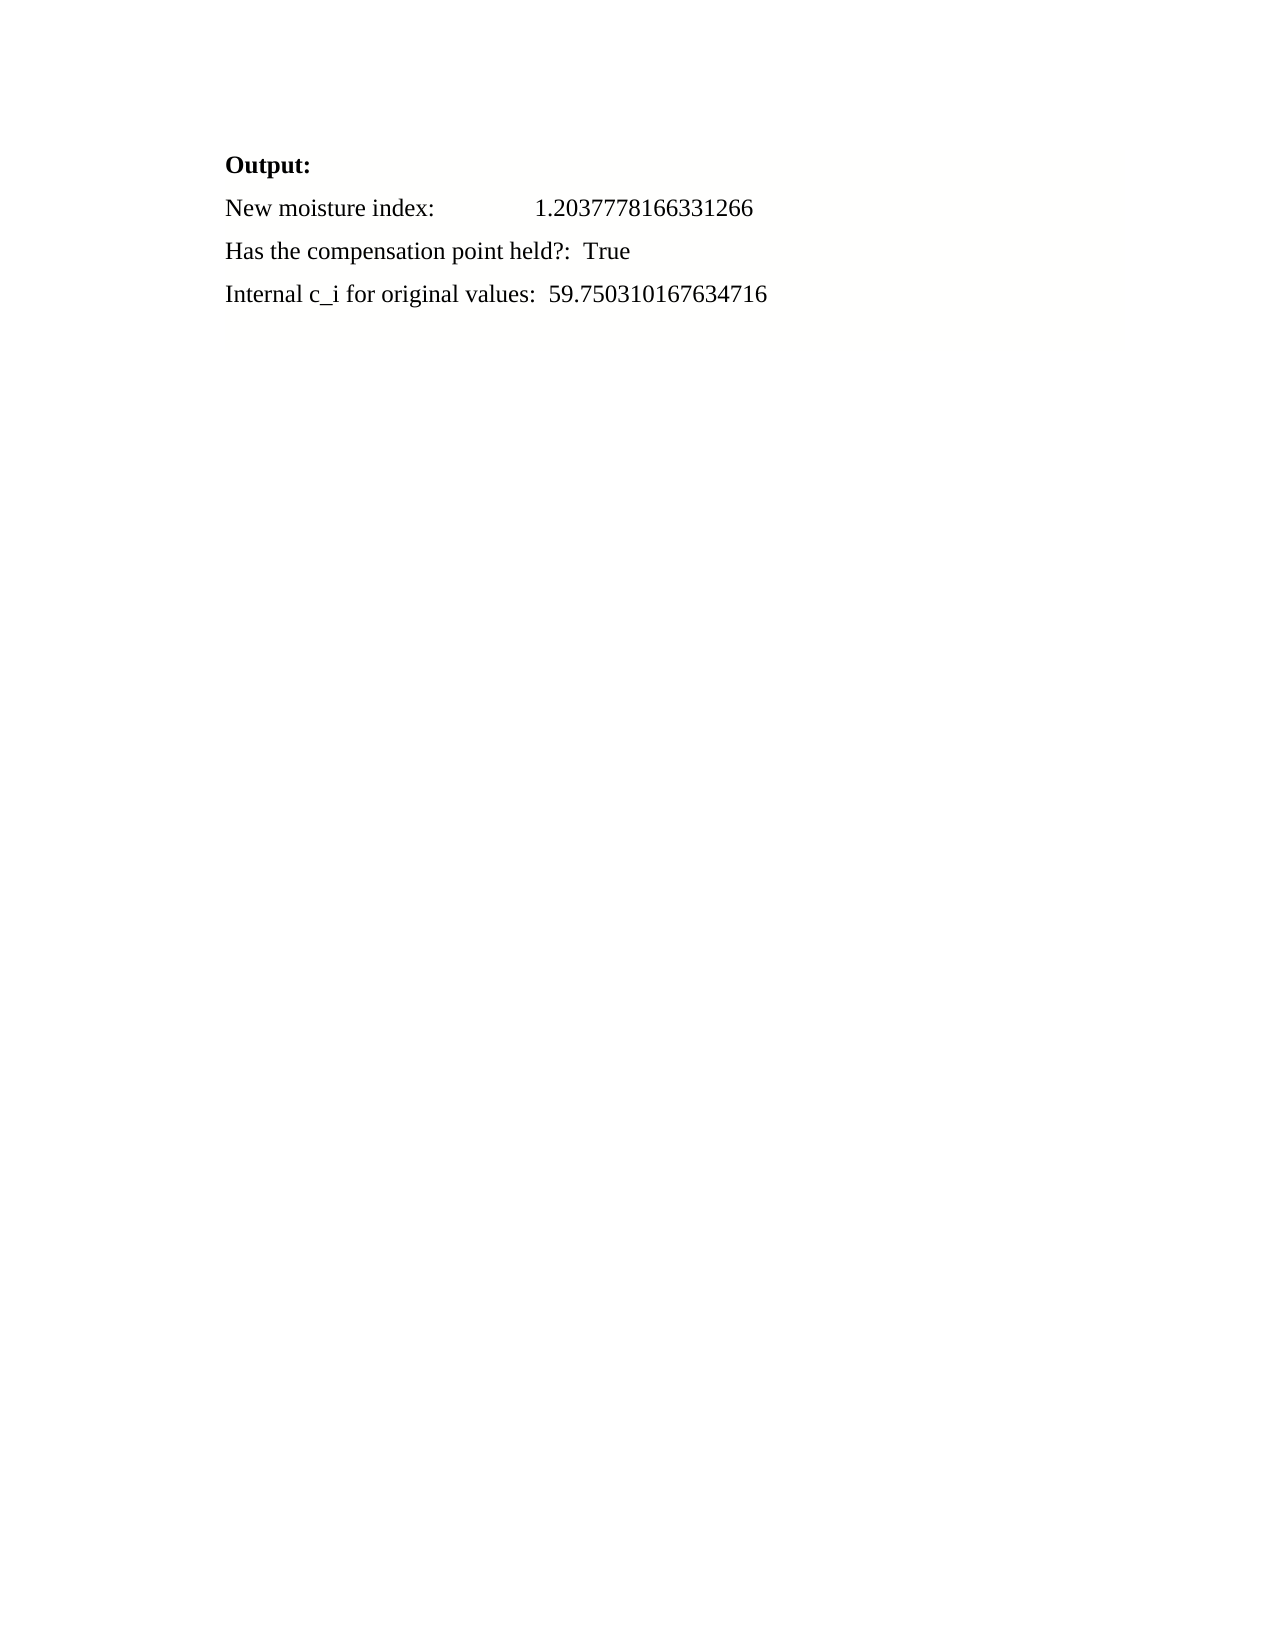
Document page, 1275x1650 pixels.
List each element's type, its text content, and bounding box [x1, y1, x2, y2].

text Output: [225, 150, 1125, 179]
text New moisture index: 1.2037778166331266 [225, 193, 1125, 222]
text Has the compensation point held?: True [225, 236, 1125, 265]
text Internal c_i for original values: 59.750310167634716 [225, 279, 1125, 308]
